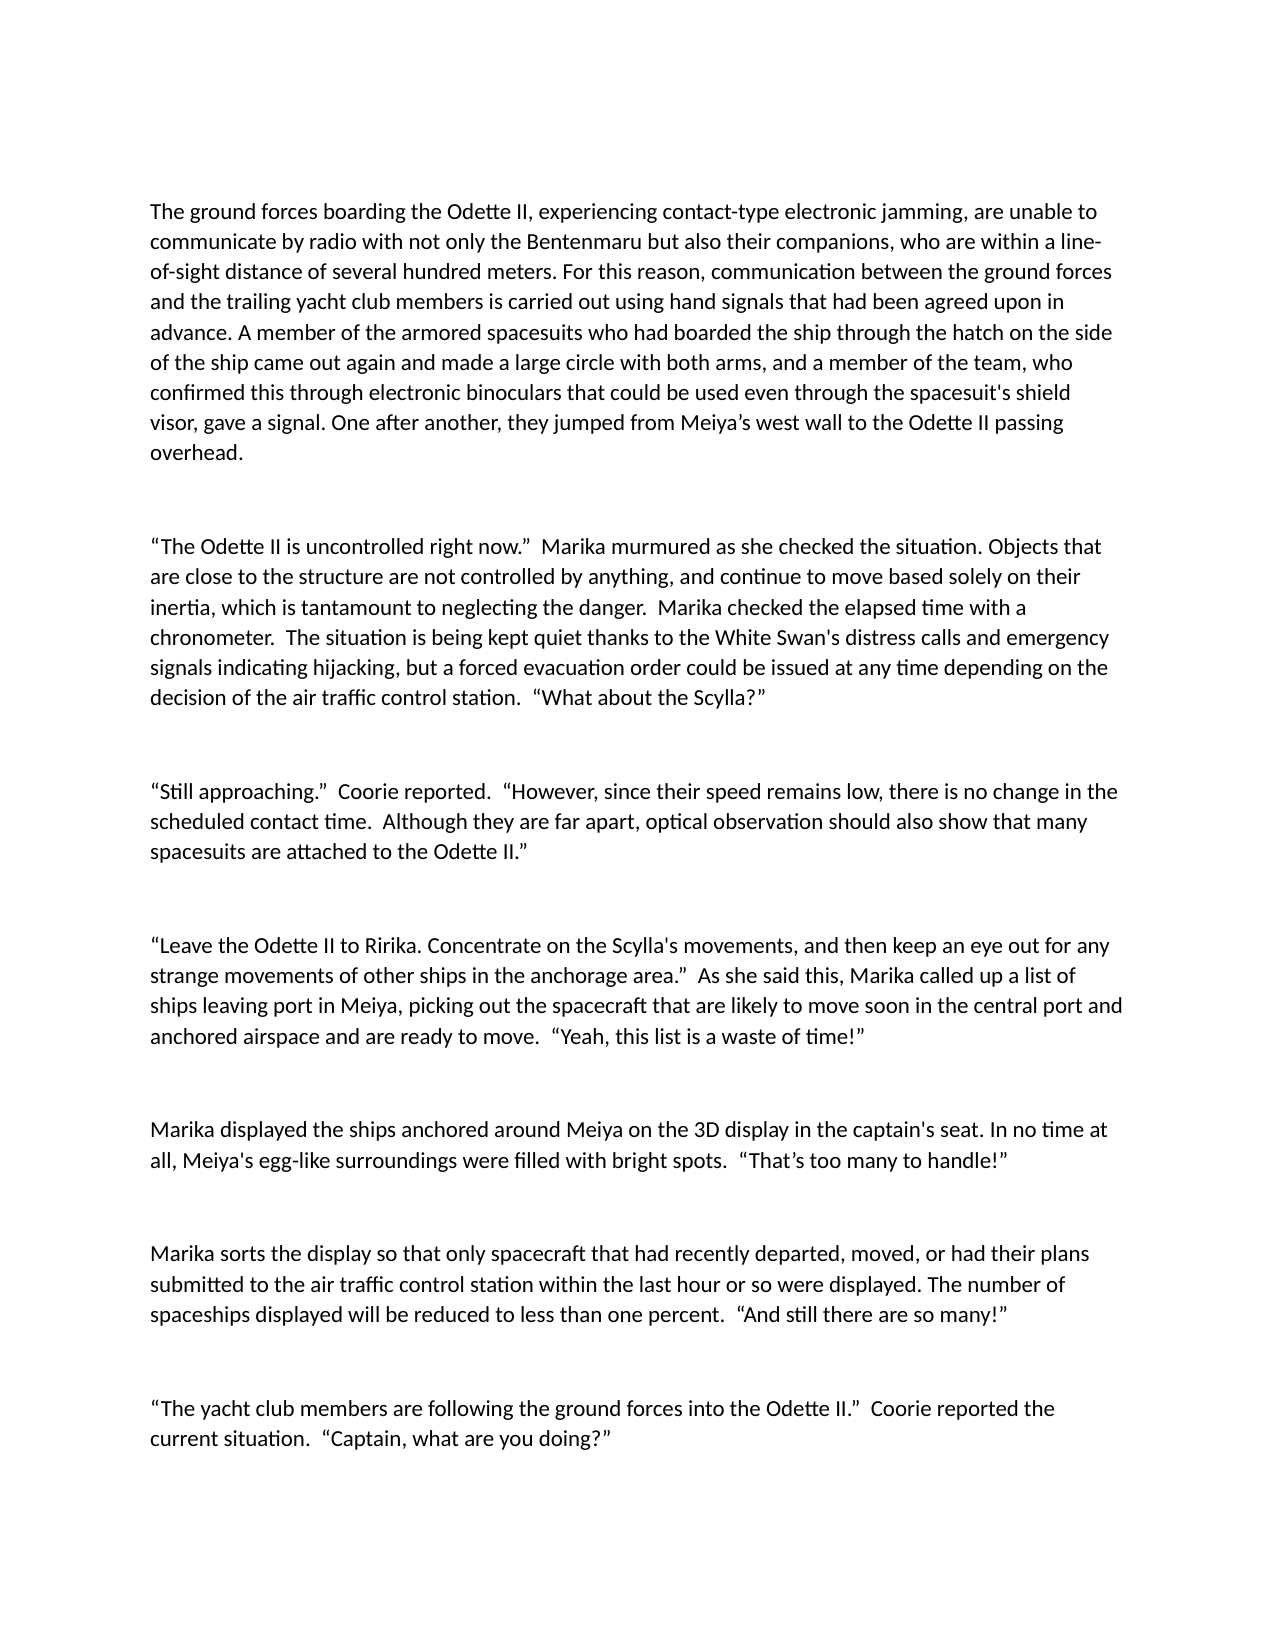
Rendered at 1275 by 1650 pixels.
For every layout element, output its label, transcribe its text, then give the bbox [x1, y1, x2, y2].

text “Still approaching.” Coorie reported. “However, since their speed remains low, there is no change in the scheduled contact time. Although they are far apart, optical observation should also show that many spacesuits are attached to the Odette II.” [150, 777, 1125, 866]
text The ground forces boarding the Odette II, experiencing contact-type electronic jamming, are unable to communicate by radio with not only the Bentenmaru but also their companions, who are within a line-of-sight distance of several hundred meters. For this reason, communication between the ground forces and the trailing yacht club members is carried out using hand signals that had been agreed upon in advance. A member of the armored spacesuits who had boarded the ship through the hatch on the side of the ship came out again and made a large circle with both arms, and a member of the team, who confirmed this through electronic binoculars that could be used even through the spacesuit's shield visor, gave a signal. One after another, they jumped from Meiya’s west wall to the Odette II passing overhead. [150, 197, 1125, 467]
text Marika sorts the display so that only spacecraft that had recently departed, moved, or had their plans submitted to the air traffic control station within the last hour or so were displayed. The number of spaceships displayed will be reduced to less than one percent. “And still there are so many!” [150, 1239, 1125, 1328]
text “Leave the Odette II to Ririka. Concentrate on the Scylla's movements, and then keep an eye out for any strange movements of other ships in the anchorage area.” As she said this, Marika called up a list of ships leaving port in Meiya, picking out the spacecraft that are likely to move soon in the central port and anchored airspace and are ready to move. “Yeah, this list is a waste of time!” [150, 931, 1125, 1050]
text “The yacht club members are following the ground forces into the Odette II.” Coorie reported the current situation. “Captain, what are you doing?” [150, 1394, 1125, 1452]
text Marika displayed the ships anchored around Meiya on the 3D display in the captain's seat. In no time at all, Meiya's egg-like surroundings were filled with bright spots. “That’s too many to handle!” [150, 1116, 1125, 1174]
text “The Odette II is uncontrolled right now.” Marika murmured as she checked the situation. Objects that are close to the structure are not controlled by anything, and continue to move based solely on their inertia, which is tantamount to neglecting the danger. Marika checked the elapsed time with a chronometer. The situation is being kept quiet thanks to the White Swan's distress calls and emergency signals indicating hijacking, but a forced evacuation order could be issued at any time depending on the decision of the air traffic control station. “What about the Scylla?” [150, 532, 1125, 711]
